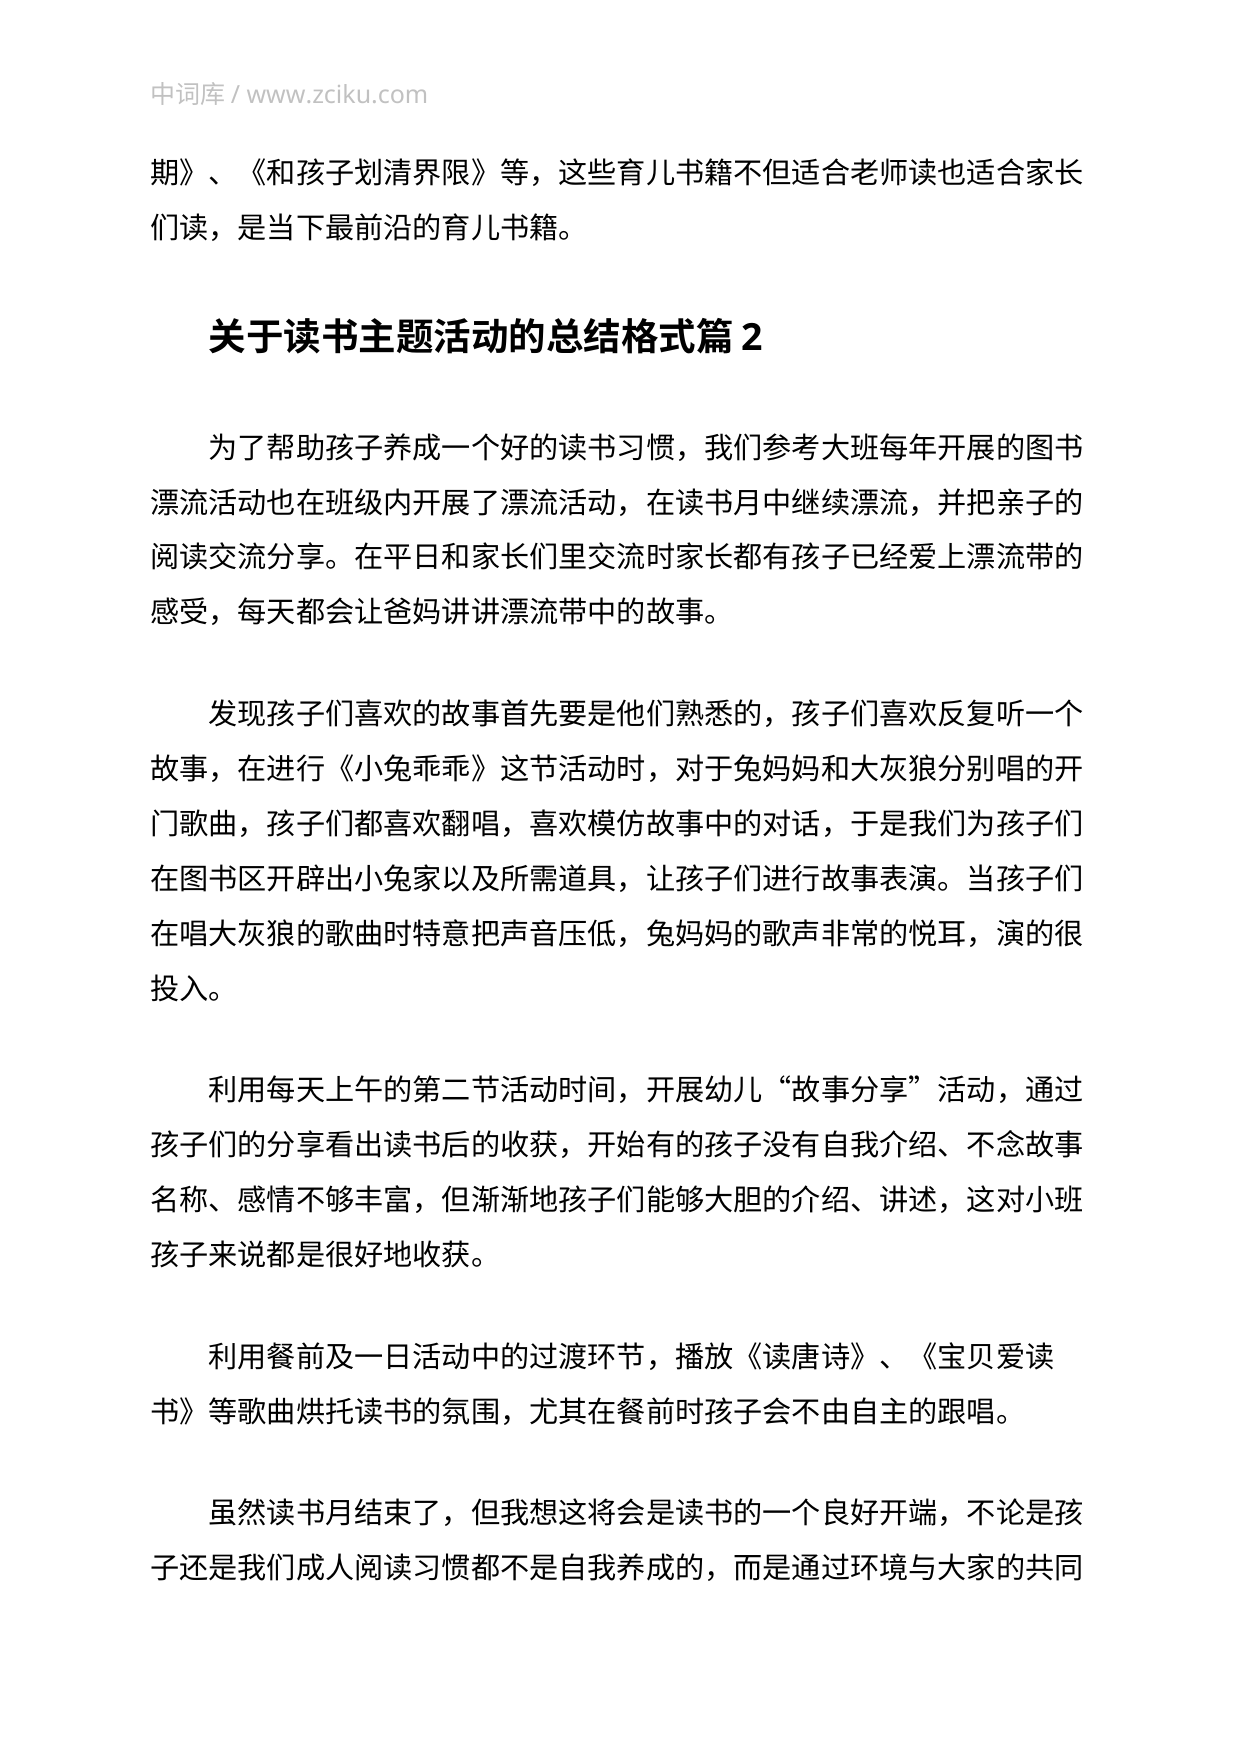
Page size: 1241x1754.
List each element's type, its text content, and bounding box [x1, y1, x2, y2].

text 利用每天上午的第二节活动时间，开展幼儿“故事分享”活动，通过孩子们的分享看出读书后的收获，开始有的孩子没有自我介绍、不念故事名称、感情不够丰富，但渐渐地孩子们能够大胆的介绍、讲述，这对小班孩子来说都是很好地收获。 [150, 1067, 1090, 1274]
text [150, 150, 1090, 247]
text 发现孩子们喜欢的故事首先要是他们熟悉的，孩子们喜欢反复听一个故事，在进行《小兔乖乖》这节活动时，对于兔妈妈和大灰狼分别唱的开门歌曲，孩子们都喜欢翻唱，喜欢模仿故事中的对话，于是我们为孩子们在图书区开辟出小兔家以及所需道具，让孩子们进行故事表演。当孩子们在唱大灰狼的歌曲时特意把声音压低，兔妈妈的歌声非常的悦耳，演的很投入。 [150, 691, 1090, 1007]
text 利用餐前及一日活动中的过渡环节，播放《读唐诗》、《宝贝爱读书》等歌曲烘托读书的氛围，尤其在餐前时孩子会不由自主的跟唱。 [150, 1333, 1090, 1431]
text 关于读书主题活动的总结格式篇2 [150, 307, 1090, 361]
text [150, 1490, 1090, 1587]
text 为了帮助孩子养成一个好的读书习惯，我们参考大班每年开展的图书漂流活动也在班级内开展了漂流活动，在读书月中继续漂流，并把亲子的阅读交流分享。在平日和家长们里交流时家长都有孩子已经爱上漂流带的感受，每天都会让爸妈讲讲漂流带中的故事。 [150, 424, 1090, 631]
